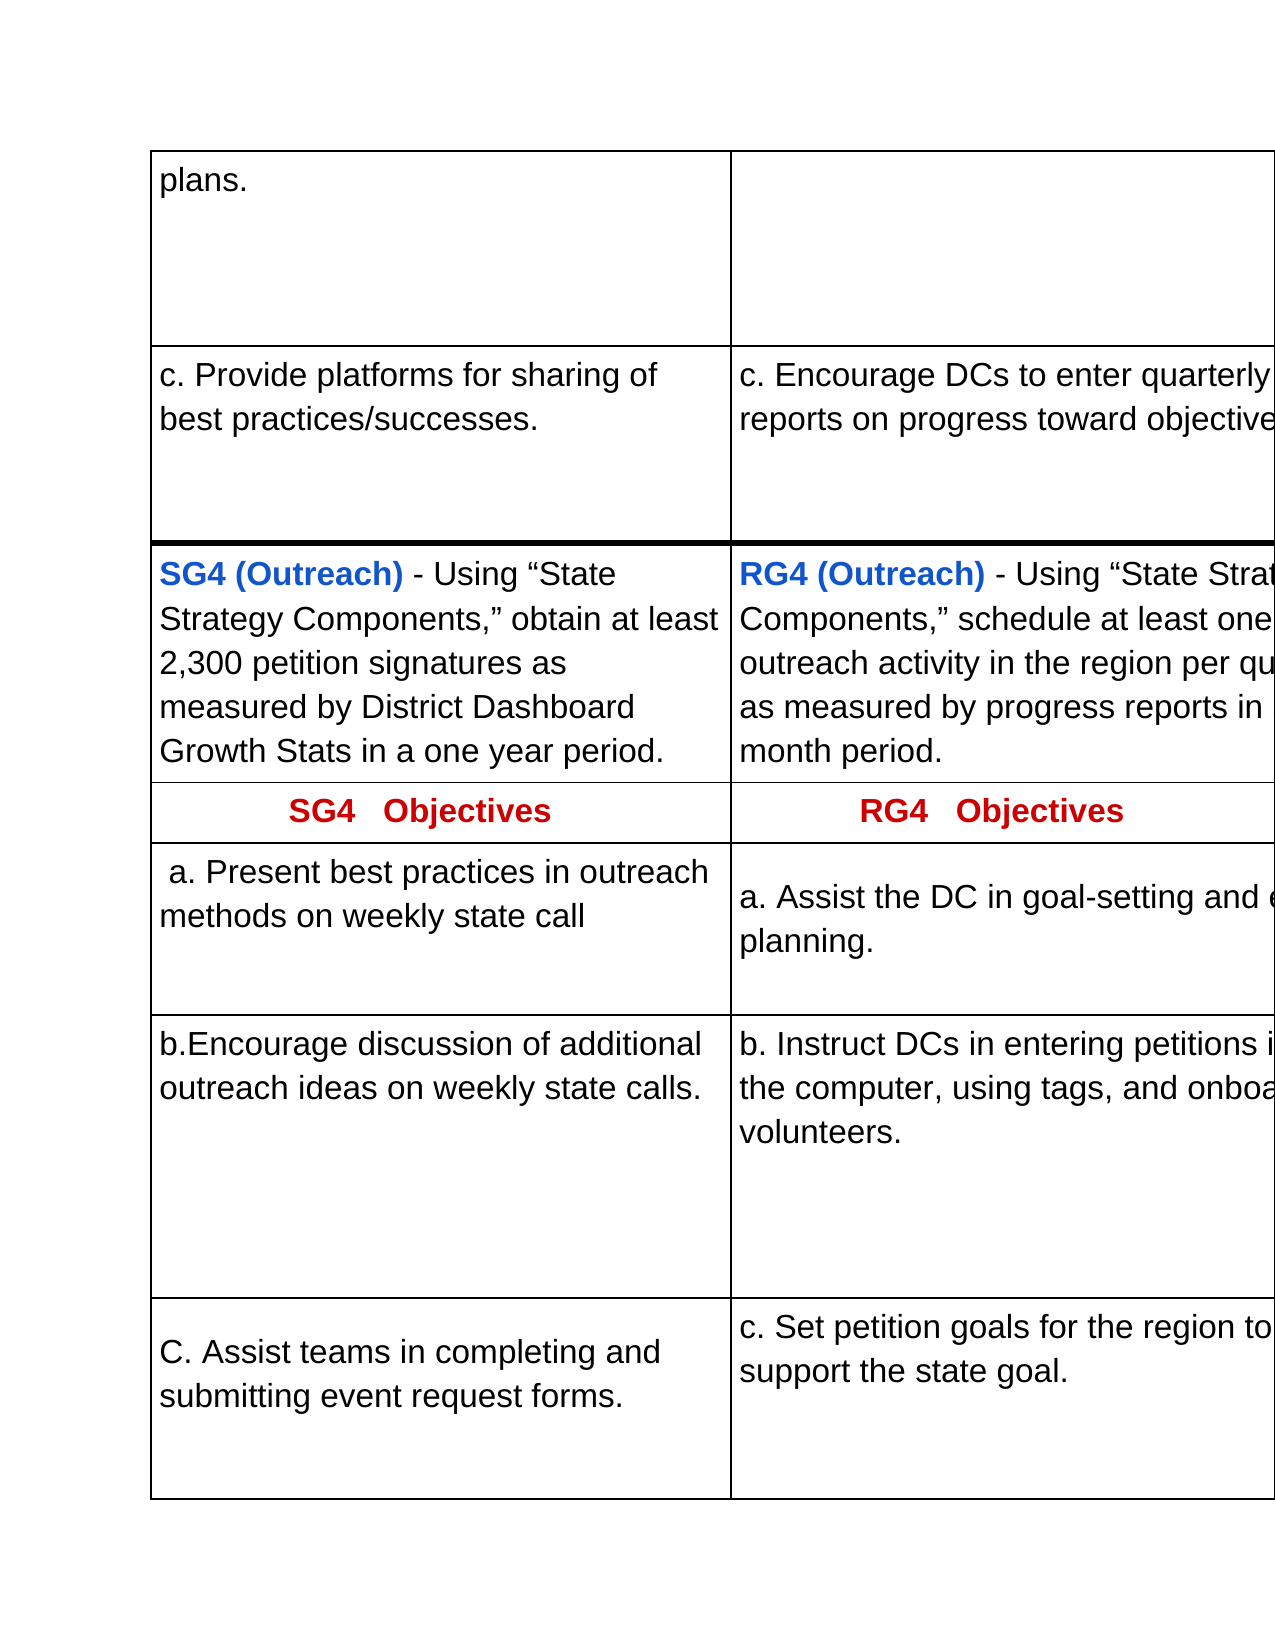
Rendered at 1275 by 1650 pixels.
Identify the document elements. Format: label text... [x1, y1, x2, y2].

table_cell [732, 152, 1274, 345]
table_cell RG4 (Outreach) - Using “State Strategy Components,” schedule at least one outreach activity in the region per quarter, as measured by progress reports in a 3-month period. [732, 546, 1274, 782]
table_cell SG4 (Outreach) - Using “State Strategy Components,” obtain at least 2,300 petition signatures as measured by District Dashboard Growth Stats in a one year period. [152, 546, 730, 782]
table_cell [152, 1299, 730, 1498]
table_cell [732, 1299, 1274, 1498]
table_cell SG4 Objectives [152, 783, 730, 842]
table_cell c. Provide platforms for sharing of best practices/successes. [152, 347, 730, 540]
table_cell a. Assist the DC in goal-setting and event planning. [732, 844, 1274, 1014]
table_cell c. Encourage DCs to enter quarterly reports on progress toward objectives. [732, 347, 1274, 540]
table_cell b. Instruct DCs in entering petitions into the computer, using tags, and onboarding volunteers. [732, 1016, 1274, 1297]
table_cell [152, 152, 730, 345]
table_cell b.Encourage discussion of additional outreach ideas on weekly state calls. [152, 1016, 730, 1297]
table_cell RG4 Objectives [732, 783, 1274, 842]
table_cell a. Present best practices in outreach methods on weekly state call [152, 844, 730, 1014]
